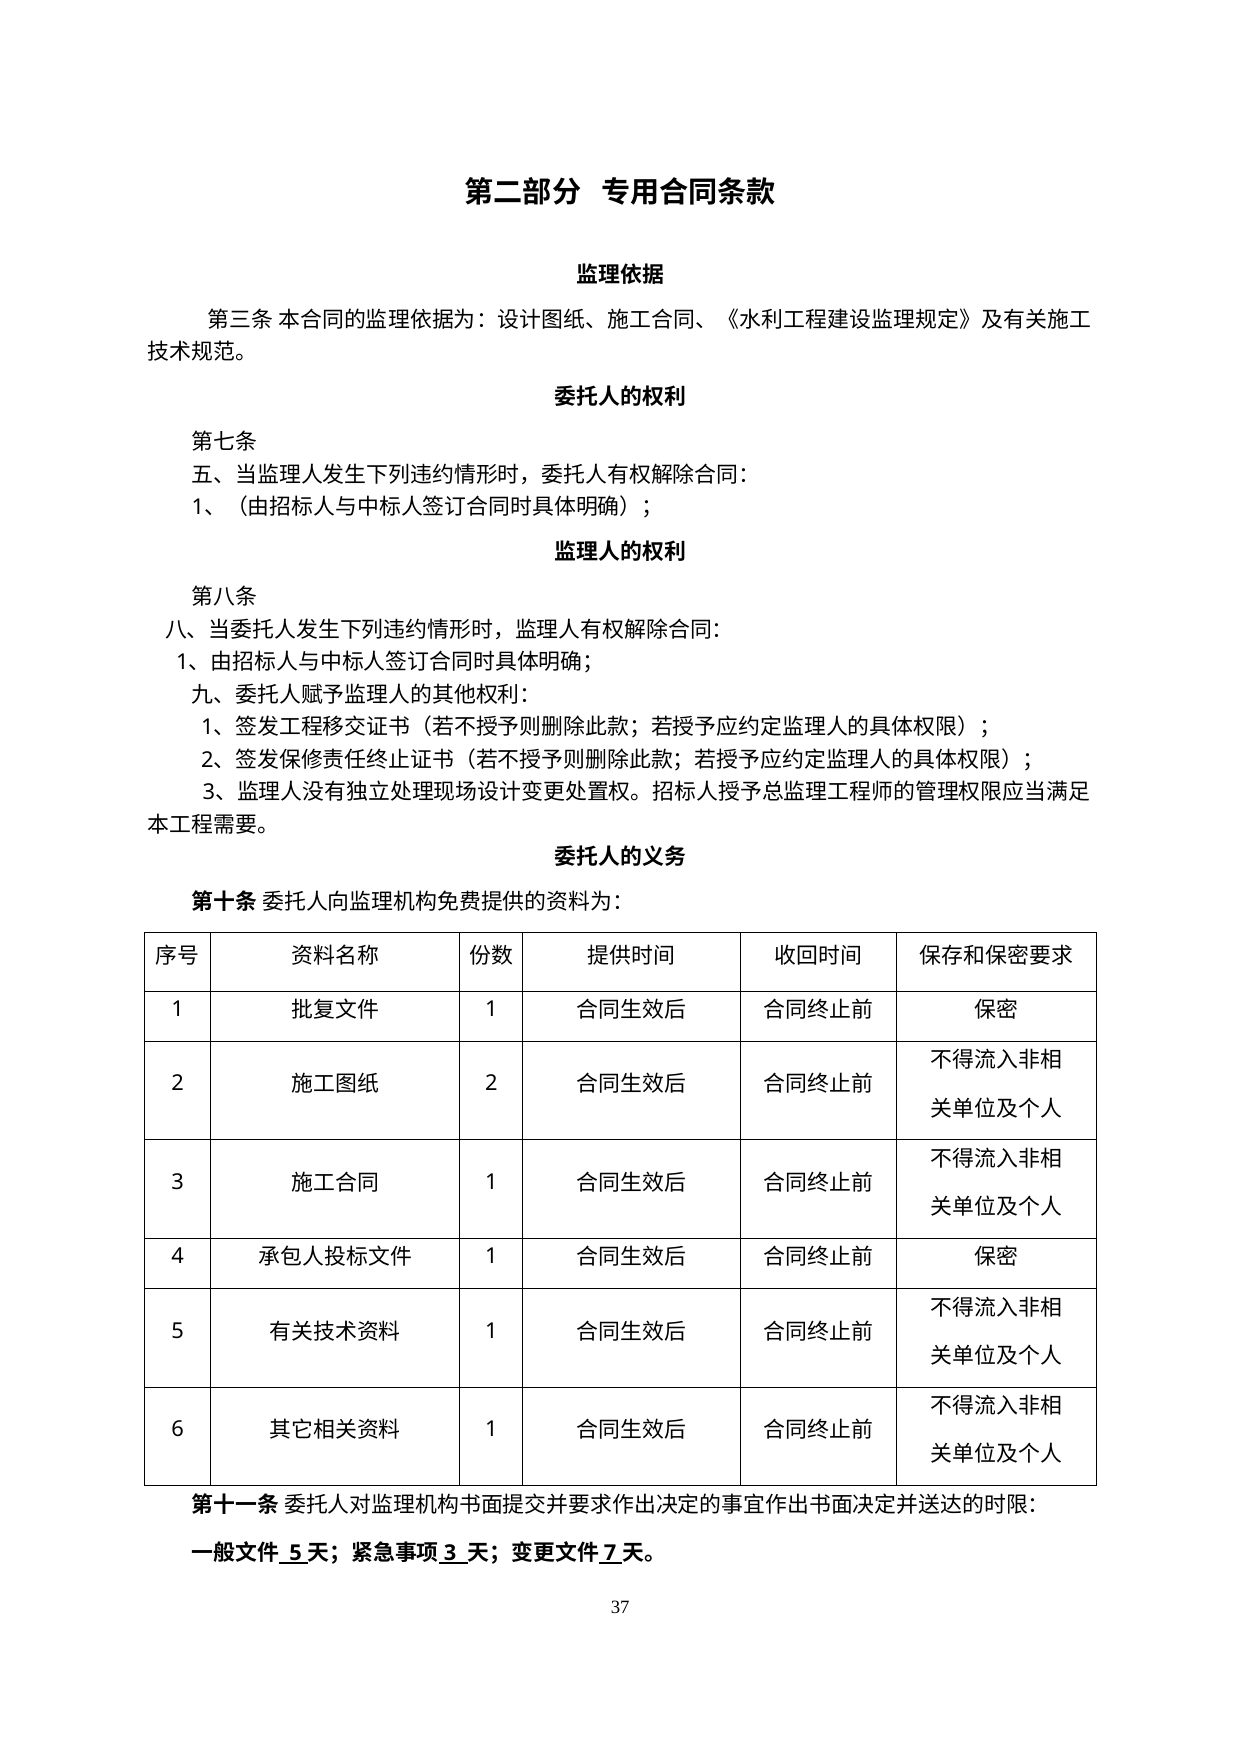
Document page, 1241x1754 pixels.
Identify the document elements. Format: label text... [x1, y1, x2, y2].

table_cell 2 [145, 1042, 210, 1139]
table_cell 合同终止前 [741, 1042, 896, 1139]
text 九、委托人赋予监理人的其他权利： [148, 676, 1092, 709]
table_header 收回时间 [741, 933, 896, 991]
table_cell 批复文件 [211, 992, 459, 1041]
table_cell 1 [460, 1388, 522, 1485]
text 第三条 本合同的监理依据为：设计图纸、施工合同、《水利工程建设监理规定》及有关施工技术规范。 [148, 301, 1092, 366]
table_cell 施工合同 [211, 1140, 459, 1238]
text 监理依据 [148, 256, 1092, 289]
text 1、由招标人与中标人签订合同时具体明确； [148, 644, 1092, 676]
table_cell 合同生效后 [523, 992, 740, 1041]
table_header 提供时间 [523, 933, 740, 991]
text 一般文件 5 天；紧急事项 3 天；变更文件 7 天。 [148, 1534, 1092, 1567]
table_cell 4 [145, 1239, 210, 1288]
table_cell 1 [460, 1140, 522, 1238]
table_cell 1 [460, 1289, 522, 1387]
table_header 序号 [145, 933, 210, 991]
table_cell 承包人投标文件 [211, 1239, 459, 1288]
table_cell 合同生效后 [523, 1042, 740, 1139]
table_header 资料名称 [211, 933, 459, 991]
text 第二部分 专用合同条款 [148, 158, 1092, 223]
table_cell 有关技术资料 [211, 1289, 459, 1387]
table_cell 其它相关资料 [211, 1388, 459, 1485]
table_cell 不得流入非相 关单位及个人 [897, 1289, 1096, 1387]
table_cell 合同终止前 [741, 1289, 896, 1387]
text 第七条 [148, 424, 1092, 456]
table_cell 1 [460, 1239, 522, 1288]
table_cell 保密 [897, 1239, 1096, 1288]
text 第十一条 委托人对监理机构书面提交并要求作出决定的事宜作出书面决定并送达的时限： [148, 1486, 1092, 1519]
table_cell 合同生效后 [523, 1388, 740, 1485]
text 1、签发工程移交证书（若不授予则删除此款；若授予应约定监理人的具体权限）； [148, 709, 1092, 741]
text 第十条 委托人向监理机构免费提供的资料为： [148, 884, 1092, 916]
table_cell 施工图纸 [211, 1042, 459, 1139]
text 委托人的权利 [148, 379, 1092, 411]
table_header 保存和保密要求 [897, 933, 1096, 991]
table_cell 3 [145, 1140, 210, 1238]
table_cell 不得流入非相 关单位及个人 [897, 1042, 1096, 1139]
text 五、当监理人发生下列违约情形时，委托人有权解除合同： [148, 456, 1092, 489]
text 第八条 [148, 579, 1092, 611]
table_header 份数 [460, 933, 522, 991]
table_cell 合同生效后 [523, 1239, 740, 1288]
table_cell 合同生效后 [523, 1289, 740, 1387]
table_cell 不得流入非相 关单位及个人 [897, 1140, 1096, 1238]
table_cell 5 [145, 1289, 210, 1387]
table_cell 合同终止前 [741, 1140, 896, 1238]
text 委托人的义务 [148, 839, 1092, 871]
text 3、监理人没有独立处理现场设计变更处置权。招标人授予总监理工程师的管理权限应当满足本工程需要。 [148, 774, 1092, 839]
table_cell 6 [145, 1388, 210, 1485]
table_cell 1 [145, 992, 210, 1041]
table_cell 合同终止前 [741, 1239, 896, 1288]
text 1、（由招标人与中标人签订合同时具体明确）； [148, 489, 1092, 521]
table_cell 2 [460, 1042, 522, 1139]
text 监理人的权利 [148, 534, 1092, 566]
text 2、签发保修责任终止证书（若不授予则删除此款；若授予应约定监理人的具体权限）； [148, 741, 1092, 774]
table_cell 1 [460, 992, 522, 1041]
table_cell 合同终止前 [741, 992, 896, 1041]
table_cell 不得流入非相 关单位及个人 [897, 1388, 1096, 1485]
table_cell 合同生效后 [523, 1140, 740, 1238]
text 八、当委托人发生下列违约情形时，监理人有权解除合同： [148, 611, 1092, 644]
table_cell 保密 [897, 992, 1096, 1041]
table_cell 合同终止前 [741, 1388, 896, 1485]
